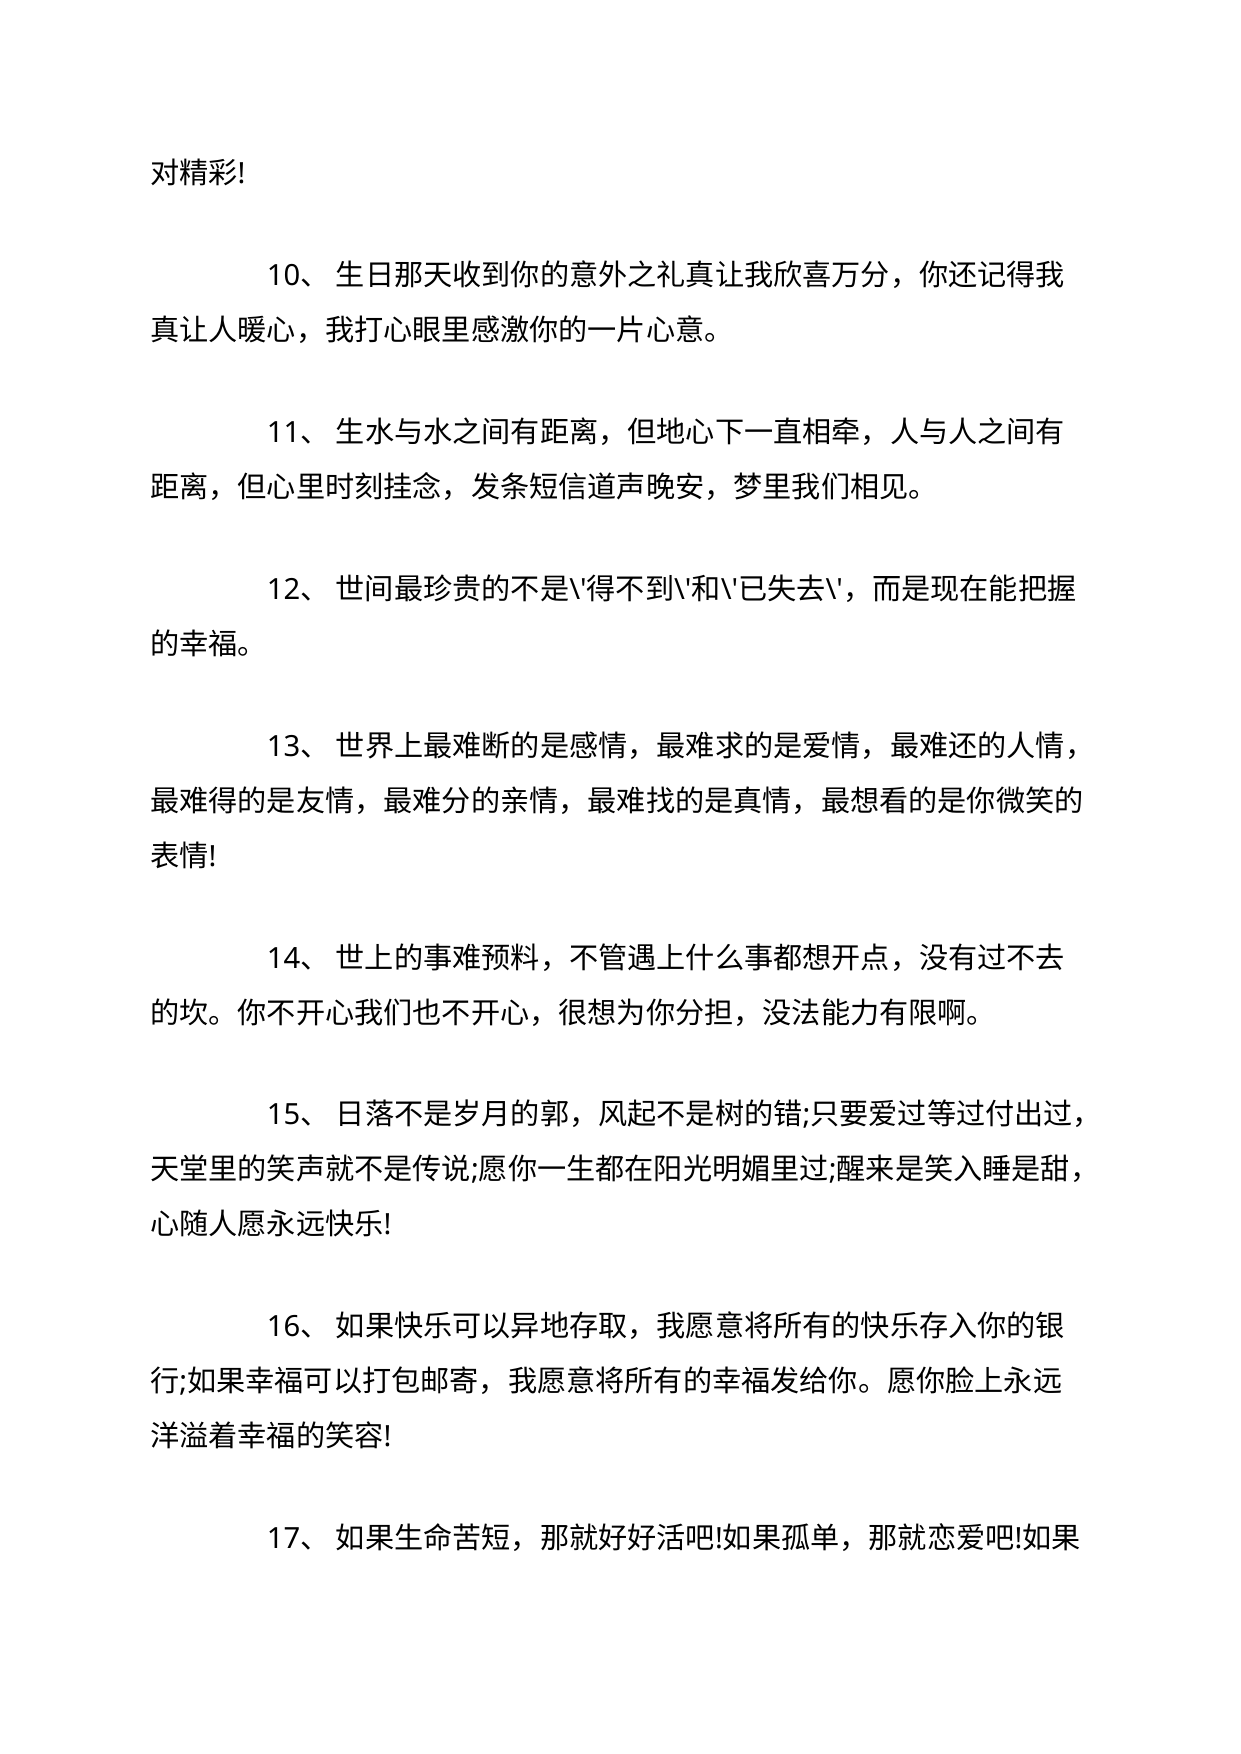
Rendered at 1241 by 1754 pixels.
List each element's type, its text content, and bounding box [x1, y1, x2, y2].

text 15、 日落不是岁月的郭，风起不是树的错;只要爱过等过付出过，天堂里的笑声就不是传说;愿你一生都在阳光明媚里过;醒来是笑入睡是甜，心随人愿永远快乐! [150, 1091, 1090, 1243]
text 14、 世上的事难预料，不管遇上什么事都想开点，没有过不去的坎。你不开心我们也不开心，很想为你分担，没法能力有限啊。 [150, 934, 1090, 1031]
text 13、 世界上最难断的是感情，最难求的是爱情，最难还的人情，最难得的是友情，最难分的亲情，最难找的是真情，最想看的是你微笑的表情! [150, 722, 1090, 874]
text 10、 生日那天收到你的意外之礼真让我欣喜万分，你还记得我真让人暖心，我打心眼里感激你的一片心意。 [150, 252, 1090, 349]
text 12、 世间最珍贵的不是\'得不到\'和\'已失去\'，而是现在能把握的幸福。 [150, 566, 1090, 663]
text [150, 150, 1090, 192]
text 11、 生水与水之间有距离，但地心下一直相牵，人与人之间有距离，但心里时刻挂念，发条短信道声晚安，梦里我们相见。 [150, 409, 1090, 506]
text 16、 如果快乐可以异地存取，我愿意将所有的快乐存入你的银行;如果幸福可以打包邮寄，我愿意将所有的幸福发给你。愿你脸上永远洋溢着幸福的笑容! [150, 1303, 1090, 1455]
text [150, 1515, 1090, 1557]
